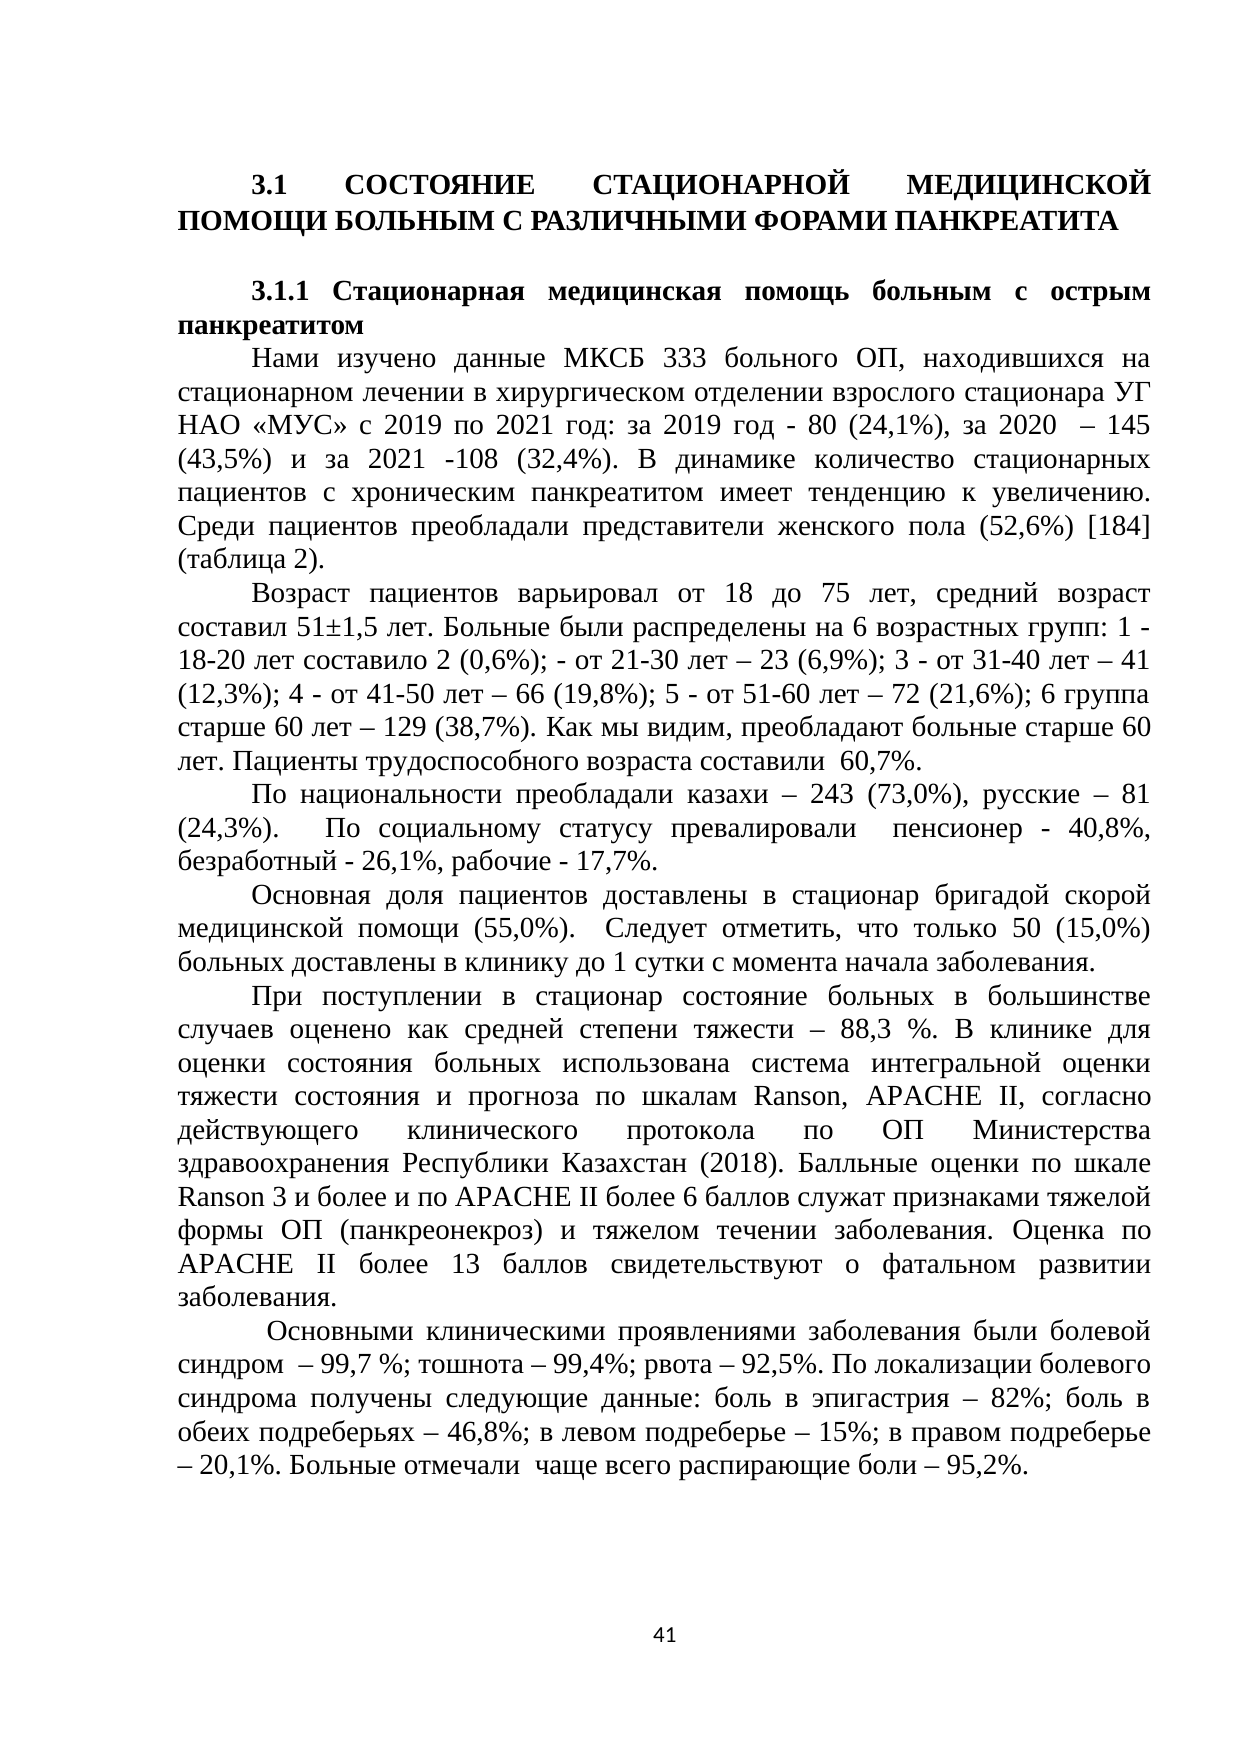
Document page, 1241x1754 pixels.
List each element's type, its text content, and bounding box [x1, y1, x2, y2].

text 3.1.1 Стационарная медицинская помощь больным с острым панкреатитом [177, 273, 1152, 340]
text Основная доля пациентов доставлены в стационар бригадой скорой медицинской помощи (55,0%). Следует отметить, что только 50 (15,0%) больных доставлены в клинику до 1 сутки с момента начала заболевания. [177, 877, 1152, 978]
text По национальности преобладали казахи – 243 (73,0%), русские – 81 (24,3%). По социальному статусу превалировали пенсионер - 40,8%, безработный - 26,1%, рабочие - 17,7%. [177, 776, 1152, 877]
text Возраст пациентов варьировал от 18 до 75 лет, средний возраст составил 51±1,5 лет. Больные были распределены на 6 возрастных групп: 1 - 18-20 лет составило 2 (0,6%); - от 21-30 лет – 23 (6,9%); 3 - от 31-40 лет – 41 (12,3%); 4 - от 41-50 лет – 66 (19,8%); 5 - от 51-60 лет – 72 (21,6%); 6 группа старше 60 лет – 129 (38,7%). Как мы видим, преобладают больные старше 60 лет. Пациенты трудоспособного возраста составили 60,7%. [177, 575, 1152, 776]
list Основными клиническими проявлениями заболевания были болевой синдром – 99,7 %; тошнота – 99,4%; рвота – 92,5%. По локализации болевого синдрома получены следующие данные: боль в эпигастрия – 82%; боль в обеих подреберьях – 46,8%; в левом подреберье – 15%; в правом подреберье – 20,1%. Больные отмечали чаще всего распирающие боли – 95,2%. [177, 1313, 1152, 1481]
text При поступлении в стационар состояние больных в большинстве случаев оценено как средней степени тяжести – 88,3 %. В клинике для оценки состояния больных использована система интегральной оценки тяжести состояния и прогноза по шкалам Ranson, APACHE II, согласно действующего клинического протокола по ОП Министерства здравоохранения Республики Казахстан (2018). Балльные оценки по шкале Ranson 3 и более и по APACHE II более 6 баллов служат признаками тяжелой формы ОП (панкреонекроз) и тяжелом течении заболевания. Оценка по APACHE II более 13 баллов свидетельствуют о фатальном развитии заболевания. [177, 978, 1152, 1313]
text Нами изучено данные МКСБ 333 больного ОП, находившихся на стационарном лечении в хирургическом отделении взрослого стационара УГ НАО «МУС» с 2019 по 2021 год: за 2019 год - 80 (24,1%), за 2020 – 145 (43,5%) и за 2021 -108 (32,4%). В динамике количество стационарных пациентов с хроническим панкреатитом имеет тенденцию к увеличению. Среди пациентов преобладали представители женского пола (52,6%) [184] (таблица 2). [177, 340, 1152, 575]
text 3.1 СОСТОЯНИЕ СТАЦИОНАРНОЙ МЕДИЦИНСКОЙ ПОМОЩИ БОЛЬНЫМ С РАЗЛИЧНЫМИ ФОРАМИ ПАНКРЕАТИТА [177, 167, 1152, 237]
